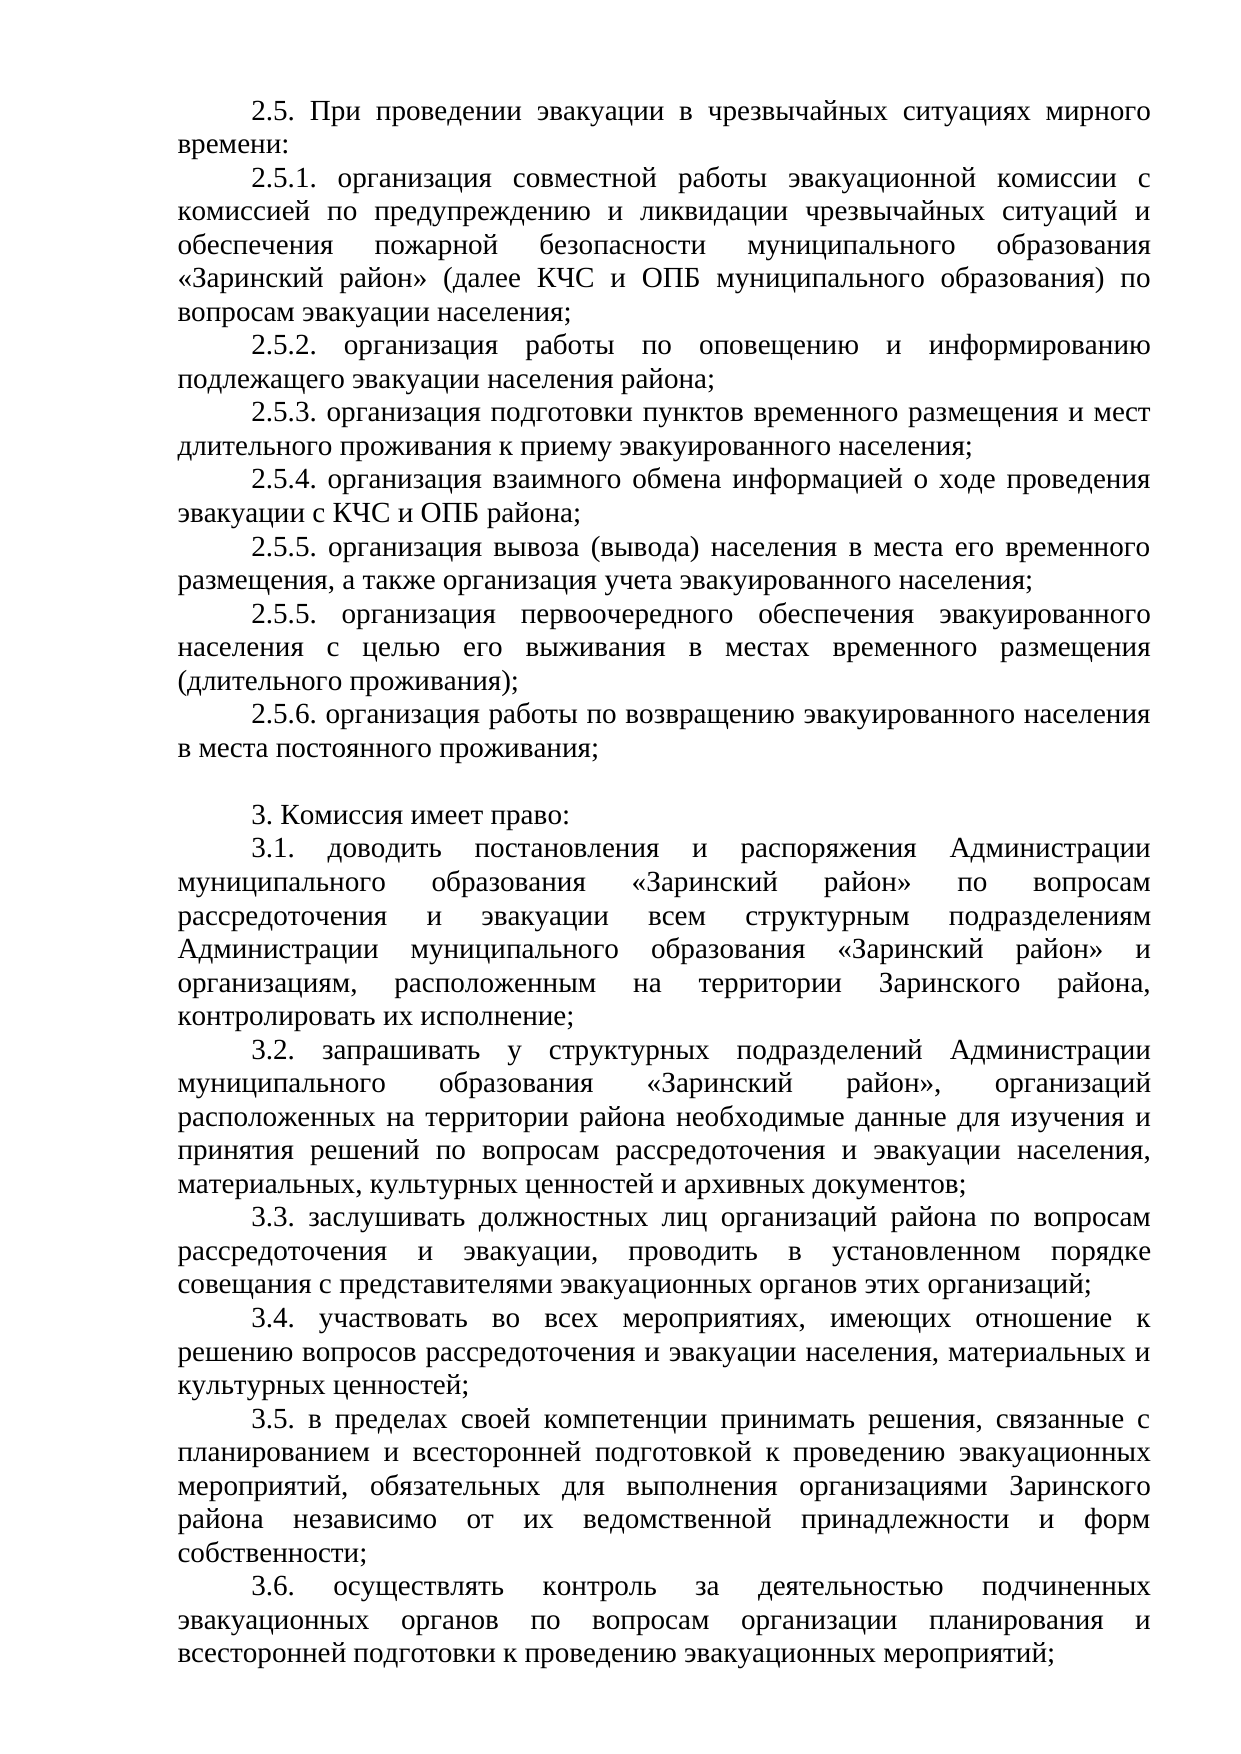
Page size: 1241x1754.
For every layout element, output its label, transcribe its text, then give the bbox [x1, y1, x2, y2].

text 2.5. При проведении эвакуации в чрезвычайных ситуациях мирного времени: [177, 93, 1152, 160]
text 2.5.3. организация подготовки пунктов временного размещения и мест длительного проживания к приему эвакуированного населения; [177, 394, 1152, 462]
text 2.5.1. организация совместной работы эвакуационной комиссии с комиссией по предупреждению и ликвидации чрезвычайных ситуаций и обеспечения пожарной безопасности муниципального образования «Заринский район» (далее КЧС и ОПБ муниципального образования) по вопросам эвакуации населения; [177, 160, 1152, 327]
text 2.5.2. организация работы по оповещению и информированию подлежащего эвакуации населения района; [177, 327, 1152, 394]
text 3.3. заслушивать должностных лиц организаций района по вопросам рассредоточения и эвакуации, проводить в установленном порядке совещания с представителями эвакуационных органов этих организаций; [177, 1199, 1152, 1300]
text 3.4. участвовать во всех мероприятиях, имеющих отношение к решению вопросов рассредоточения и эвакуации населения, материальных и культурных ценностей; [177, 1300, 1152, 1401]
text 3.2. запрашивать у структурных подразделений Администрации муниципального образования «Заринский район», организаций расположенных на территории района необходимые данные для изучения и принятия решений по вопросам рассредоточения и эвакуации населения, материальных, культурных ценностей и архивных документов; [177, 1032, 1152, 1199]
text 3.6. осуществлять контроль за деятельностью подчиненных эвакуационных органов по вопросам организации планирования и всесторонней подготовки к проведению эвакуационных мероприятий; [177, 1568, 1152, 1669]
text 3.1. доводить постановления и распоряжения Администрации муниципального образования «Заринский район» по вопросам рассредоточения и эвакуации всем структурным подразделениям Администрации муниципального образования «Заринский район» и организациям, расположенным на территории Заринского района, контролировать их исполнение; [177, 831, 1152, 1032]
text 3. Комиссия имеет право: [177, 797, 1152, 831]
text 3.5. в пределах своей компетенции принимать решения, связанные с планированием и всесторонней подготовкой к проведению эвакуационных мероприятий, обязательных для выполнения организациями Заринского района независимо от их ведомственной принадлежности и форм собственности; [177, 1401, 1152, 1568]
text 2.5.6. организация работы по возвращению эвакуированного населения в места постоянного проживания; [177, 696, 1152, 763]
text 2.5.4. организация взаимного обмена информацией о ходе проведения эвакуации с КЧС и ОПБ района; [177, 462, 1152, 529]
text 2.5.5. организация первоочередного обеспечения эвакуированного населения с целью его выживания в местах временного размещения (длительного проживания); [177, 596, 1152, 696]
text 2.5.5. организация вывоза (вывода) населения в места его временного размещения, а также организация учета эвакуированного населения; [177, 529, 1152, 596]
